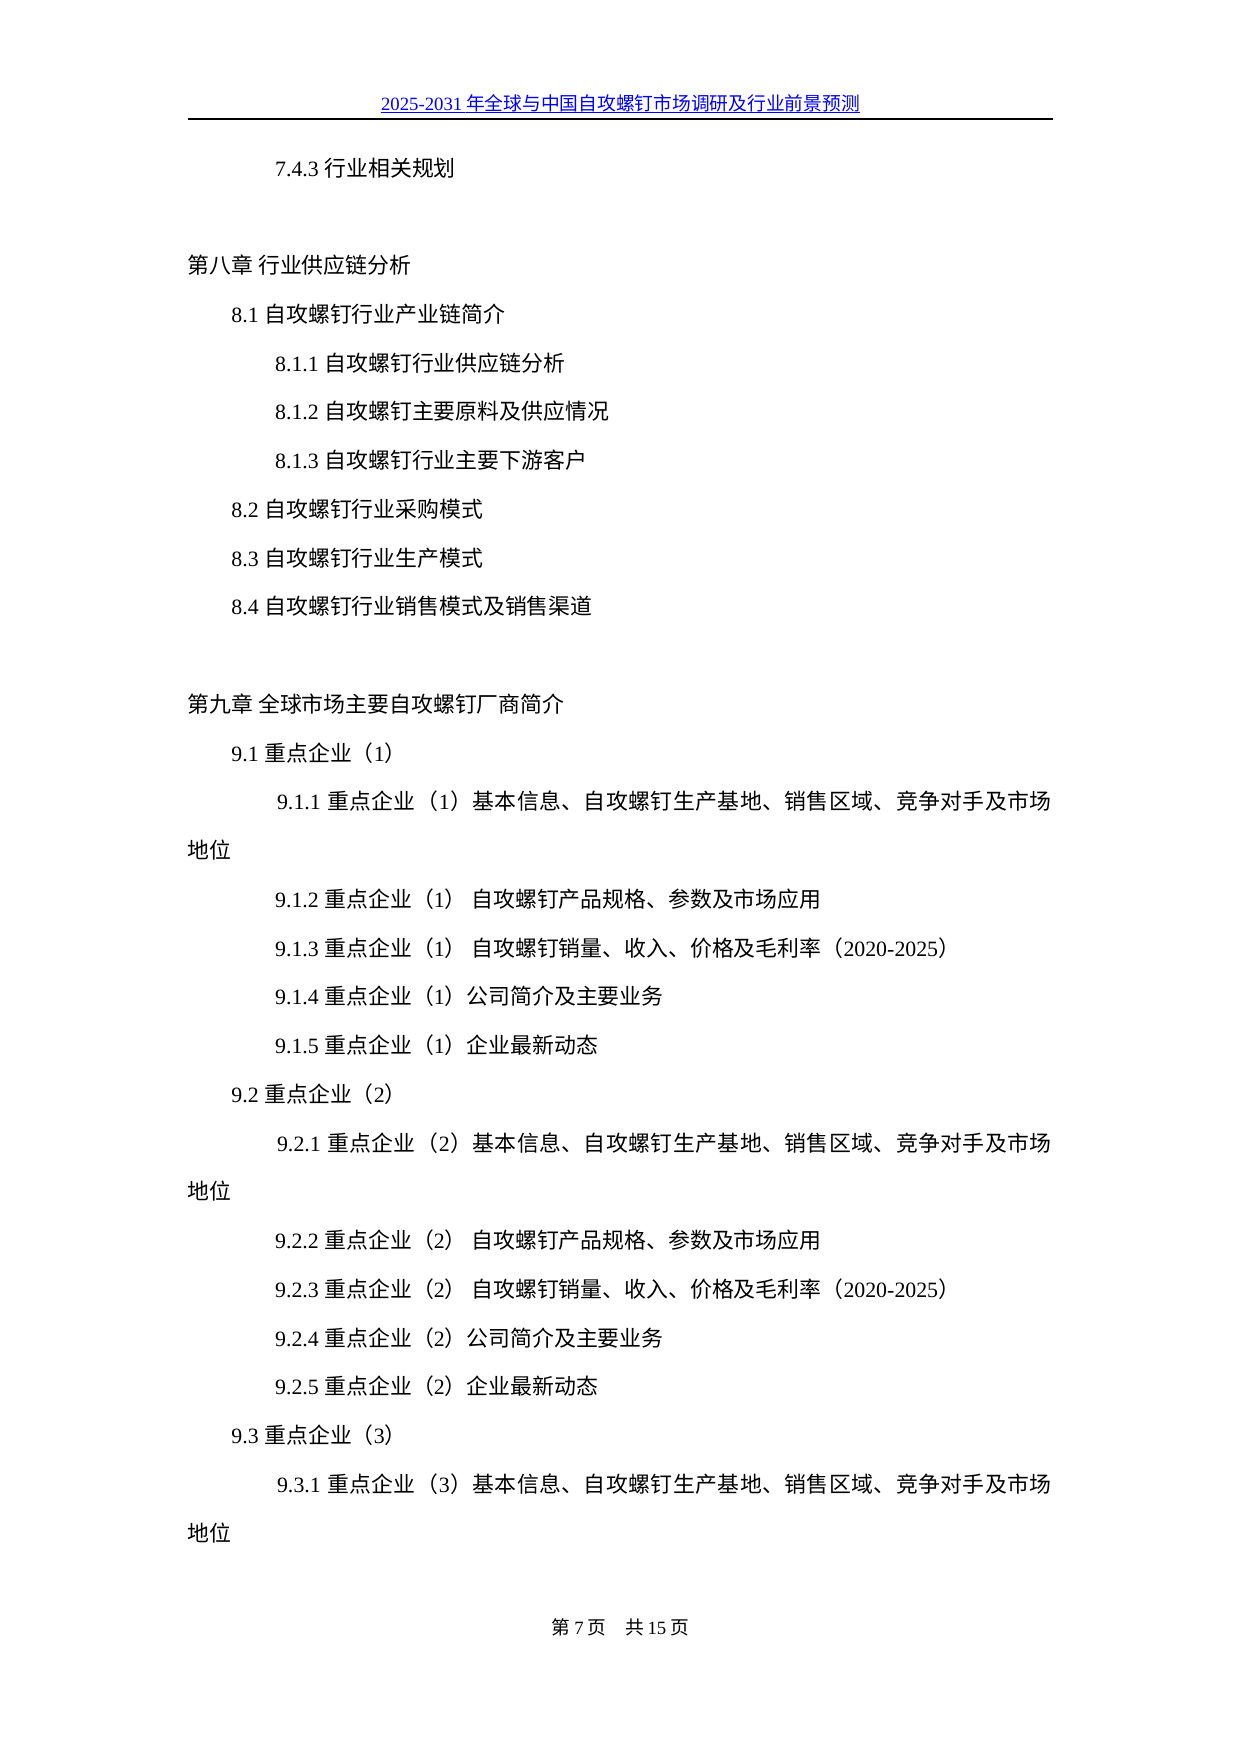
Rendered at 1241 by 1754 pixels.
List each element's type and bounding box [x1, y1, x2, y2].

text [187, 150, 1053, 1548]
